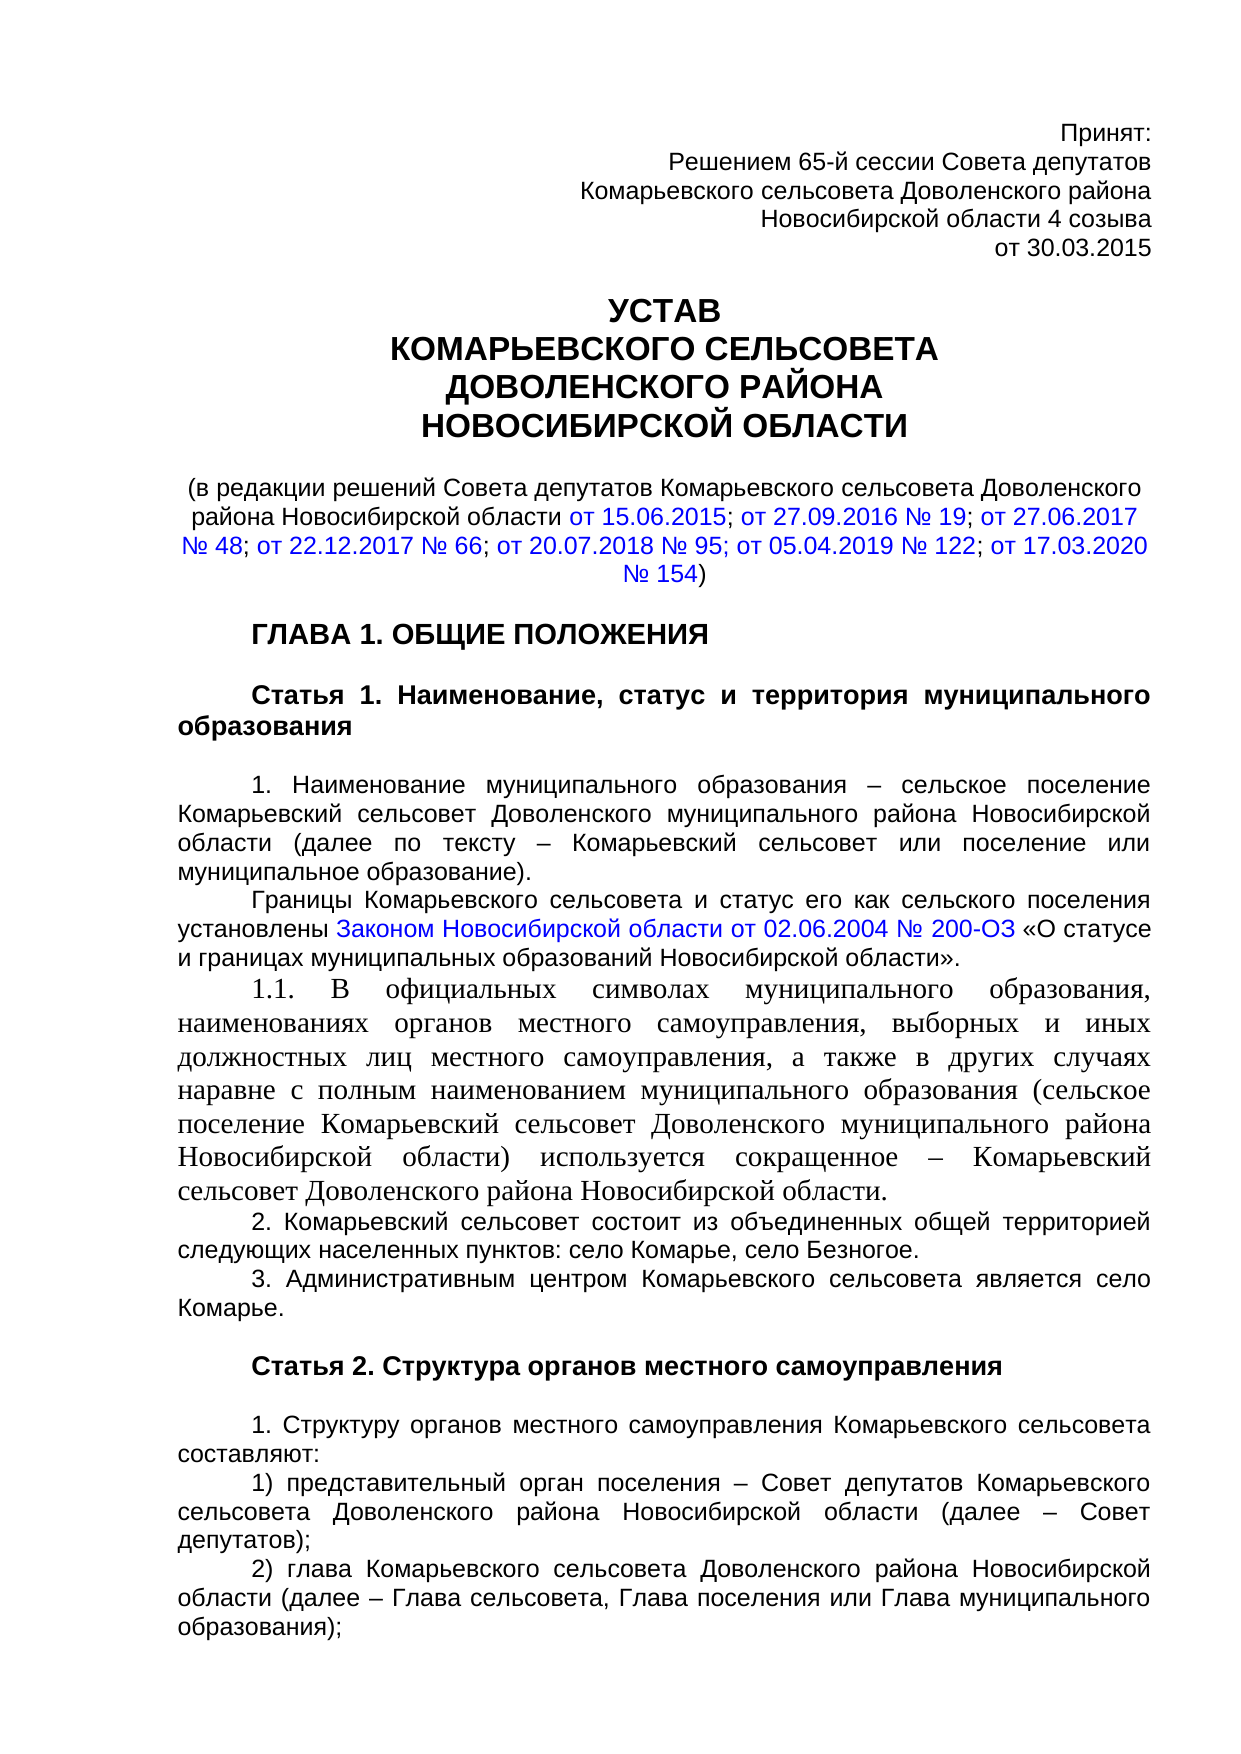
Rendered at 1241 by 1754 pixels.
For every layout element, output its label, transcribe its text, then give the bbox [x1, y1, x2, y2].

text ГЛАВА 1. ОБЩИЕ ПОЛОЖЕНИЯ [177, 617, 1152, 650]
text НОВОСИБИРСКОЙ ОБЛАСТИ [177, 406, 1152, 444]
text Новосибирской области 4 созыва [177, 204, 1152, 233]
text 1.1. В официальных символах муниципального образования, наименованиях органов местного самоуправления, выборных и иных должностных лиц местного самоуправления, а также в других случаях наравне с полным наименованием муниципального образования (сельское поселение Комарьевский сельсовет Доволенского муниципального района Новосибирской области) используется сокращенное – Комарьевский сельсовет Доволенского района Новосибирской области. [177, 972, 1152, 1206]
text КОМАРЬЕВСКОГО СЕЛЬСОВЕТА [177, 329, 1152, 367]
text от 30.03.2015 [177, 233, 1152, 262]
text Границы Комарьевского сельсовета и статус его как сельского поселения установлены Законом Новосибирской области от 02.06.2004 № 200-ОЗ «О статусе и границах муниципальных образований Новосибирской области». [177, 885, 1152, 972]
text 2. Комарьевский сельсовет состоит из объединенных общей территорией следующих населенных пунктов: село Комарье, село Безногое. [177, 1206, 1152, 1264]
text УСТАВ [177, 291, 1152, 329]
text ДОВОЛЕНСКОГО РАЙОНА [177, 367, 1152, 406]
text 2) глава Комарьевского сельсовета Доволенского района Новосибирской области (далее – Глава сельсовета, Глава поселения или Глава муниципального образования); [177, 1554, 1152, 1640]
text Решением 65-й сессии Совета депутатов [177, 147, 1152, 176]
text Статья 2. Структура органов местного самоуправления [177, 1350, 1152, 1381]
text 1) представительный орган поселения – Совет депутатов Комарьевского сельсовета Доволенского района Новосибирской области (далее – Совет депутатов); [177, 1468, 1152, 1554]
text Статья 1. Наименование, статус и территория муниципального образования [177, 679, 1152, 742]
text (в редакции решений Совета депутатов Комарьевского сельсовета Доволенского района Новосибирской области от 15.06.2015; от 27.09.2016 № 19; от 27.06.2017 № 48; от 22.12.2017 № 66; от 20.07.2018 № 95; от 05.04.2019 № 122; от 17.03.2020 № 154) [177, 473, 1152, 588]
text 1. Структуру органов местного самоуправления Комарьевского сельсовета составляют: [177, 1410, 1152, 1468]
text 1. Наименование муниципального образования – сельское поселение Комарьевский сельсовет Доволенского муниципального района Новосибирской области (далее по тексту – Комарьевский сельсовет или поселение или муниципальное образование). [177, 770, 1152, 885]
text Комарьевского сельсовета Доволенского района [177, 176, 1152, 204]
text Принят: [177, 118, 1152, 147]
text 3. Административным центром Комарьевского сельсовета является село Комарье. [177, 1264, 1152, 1321]
